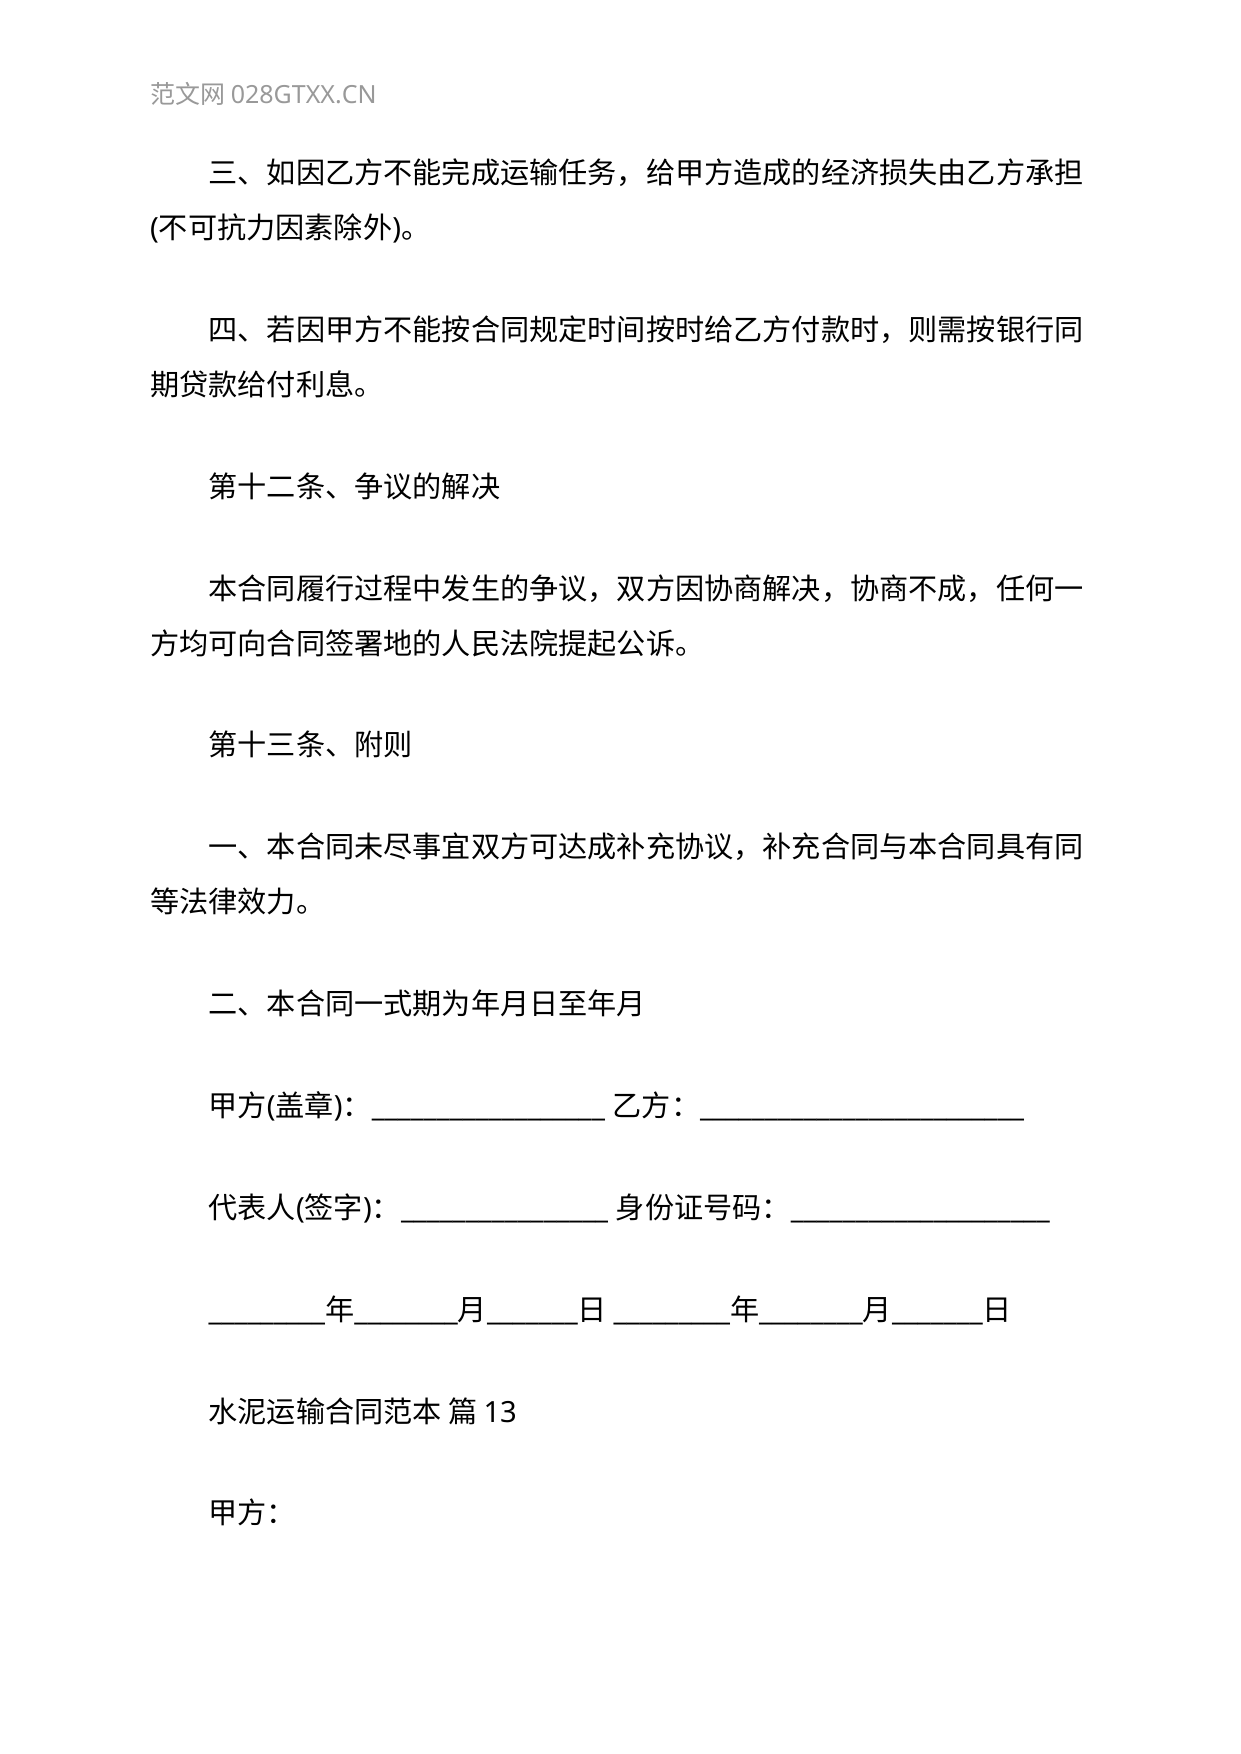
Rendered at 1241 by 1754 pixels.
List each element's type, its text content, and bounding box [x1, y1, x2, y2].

text 三、如因乙方不能完成运输任务，给甲方造成的经济损失由乙方承担(不可抗力因素除外)。 [150, 150, 1090, 247]
text 甲方： [150, 1490, 1090, 1532]
text 第十二条、争议的解决 [150, 463, 1090, 506]
text 本合同履行过程中发生的争议，双方因协商解决，协商不成，任何一方均可向合同签署地的人民法院提起公诉。 [150, 565, 1090, 662]
text 一、本合同未尽事宜双方可达成补充协议，补充合同与本合同具有同等法律效力。 [150, 824, 1090, 921]
text 代表人(签字)：________________ 身份证号码：____________________ [150, 1184, 1090, 1227]
text 二、本合同一式期为年月日至年月 [150, 980, 1090, 1023]
text 甲方(盖章)：__________________ 乙方：_________________________ [150, 1082, 1090, 1124]
text _________年________月_______日 _________年________月_______日 [150, 1286, 1090, 1328]
text 第十三条、附则 [150, 722, 1090, 764]
text 水泥运输合同范本 篇13 [150, 1388, 1090, 1431]
text 四、若因甲方不能按合同规定时间按时给乙方付款时，则需按银行同期贷款给付利息。 [150, 307, 1090, 404]
